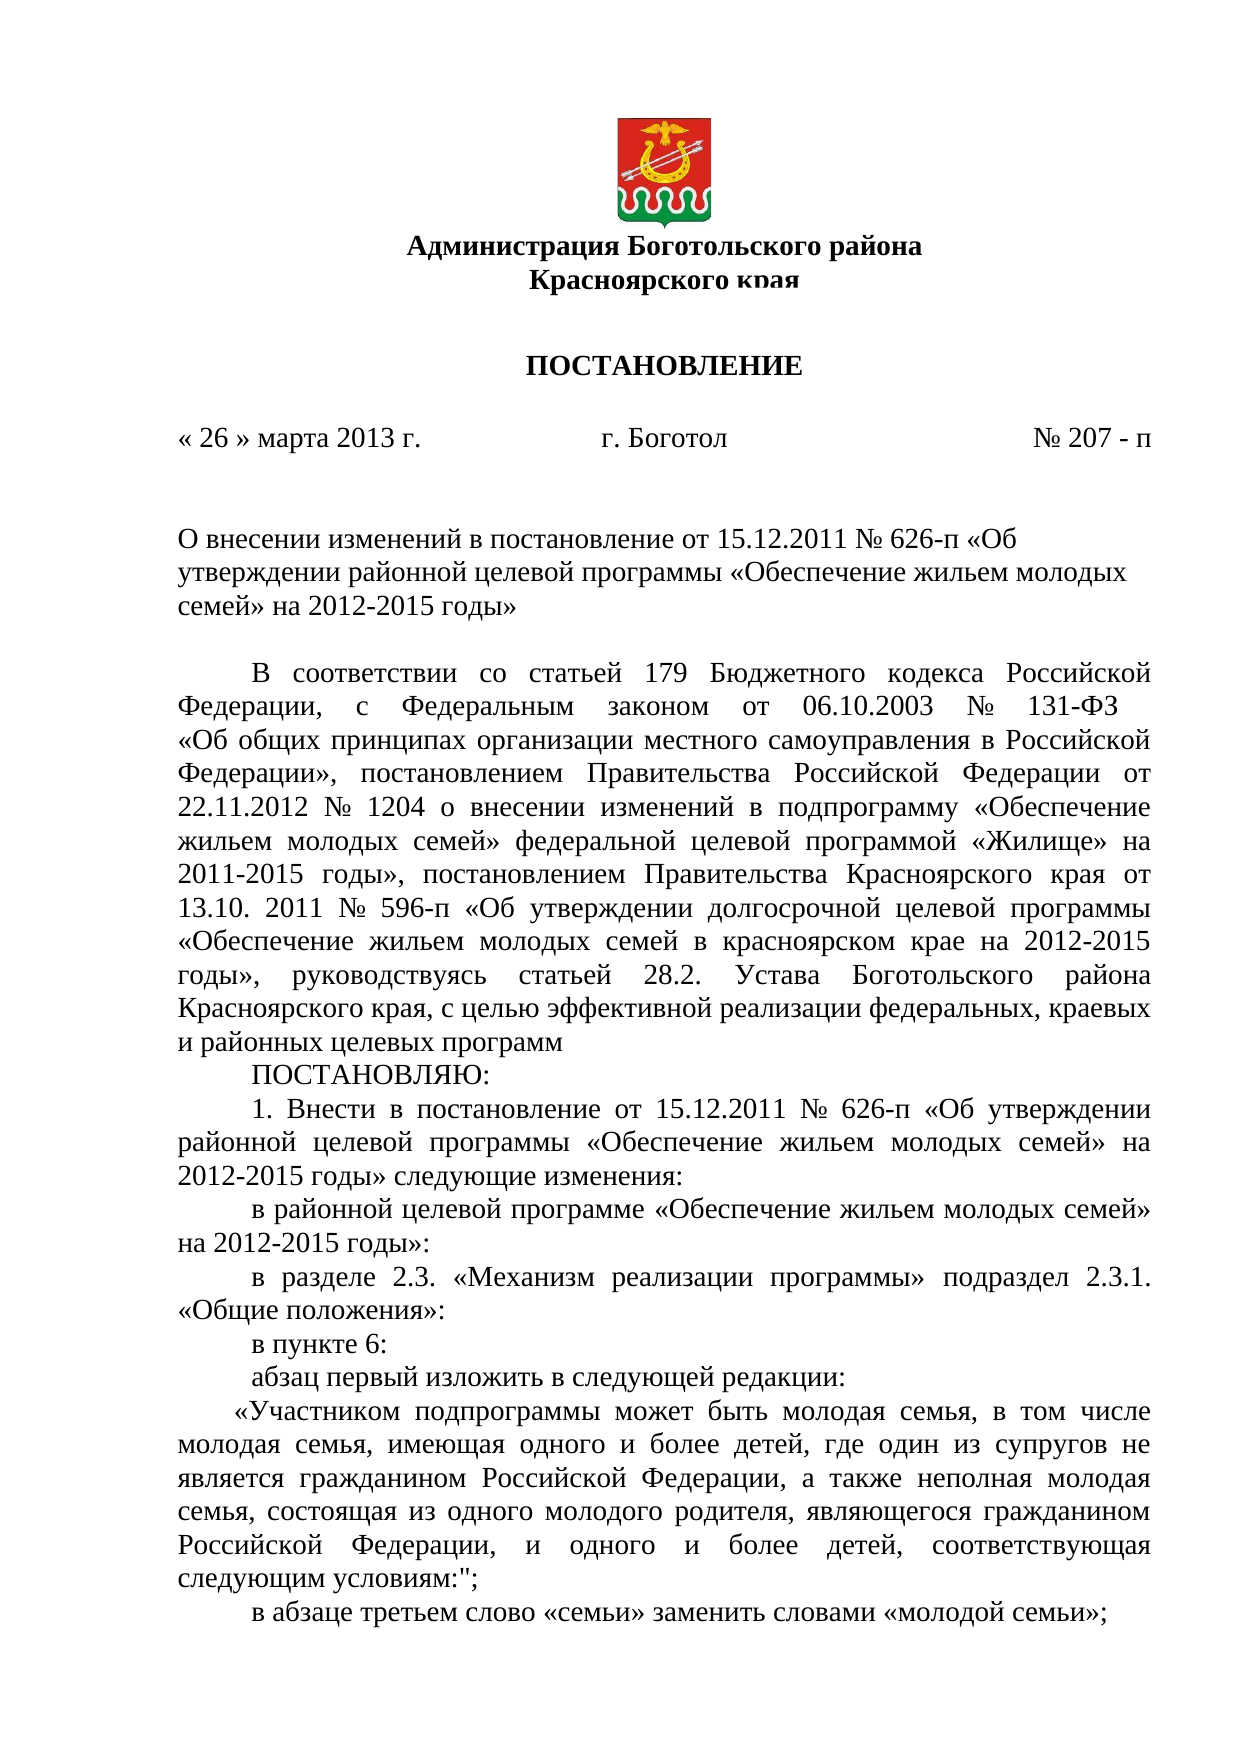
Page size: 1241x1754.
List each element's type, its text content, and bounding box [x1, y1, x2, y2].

text ПОСТАНОВЛЕНИЕ [177, 348, 1152, 382]
text в районной целевой программе «Обеспечение жильем молодых семей» на 2012-2015 годы»: [177, 1192, 1152, 1259]
text Красноярского края [177, 262, 1152, 296]
text «Участником подпрограммы может быть молодая семья, в том числе молодая семья, имеющая одного и более детей, где один из супругов не является гражданином Российской Федерации, а также неполная молодая семья, состоящая из одного молодого родителя, являющегося гражданином Российской Федерации, и одного и более детей, соответствующая следующим условиям:"; [177, 1393, 1152, 1594]
text абзац первый изложить в следующей редакции: [177, 1359, 1152, 1393]
text в разделе 2.3. «Механизм реализации программы» подраздел 2.3.1. «Общие положения»: [177, 1259, 1152, 1326]
text в пункте 6: [177, 1326, 1152, 1359]
title О внесении изменений в постановление от 15.12.2011 № 626-п «Об утверждении районной целевой программы «Обеспечение жильем молодых семей» на 2012-2015 годы» [177, 521, 1152, 621]
table_header « 26 » марта 2013 г. [166, 420, 498, 454]
text 1. Внести в постановление от 15.12.2011 № 626-п «Об утверждении районной целевой программы «Обеспечение жильем молодых семей» на 2012-2015 годы» следующие изменения: [177, 1091, 1152, 1192]
text ПОСТАНОВЛЯЮ: [177, 1057, 1152, 1091]
text в абзаце третьем слово «семьи» заменить словами «молодой семьи»; [177, 1594, 1152, 1628]
table_header № 207 - п [831, 420, 1163, 454]
title В соответствии со статьей 179 Бюджетного кодекса Российской Федерации, с Федеральным законом от 06.10.2003 № 131-ФЗ «Об общих принципах организации местного самоуправления в Российской Федерации», постановлением Правительства Российской Федерации от 22.11.2012 № 1204 о внесении изменений в подпрограмму «Обеспечение жильем молодых семей» федеральной целевой программой «Жилище» на 2011-2015 годы», постановлением Правительства Красноярского края от 13.10. 2011 № 596-п «Об утверждении долгосрочной целевой программы «Обеспечение жильем молодых семей в красноярском крае на 2012-2015 годы», руководствуясь статьей 28.2. Устава Боготольского района Красноярского края, с целью эффективной реализации федеральных, краевых и районных целевых программ [177, 655, 1152, 1057]
text Администрация Боготольского района [177, 228, 1152, 262]
picture [617, 118, 712, 229]
table_header г. Боготол [498, 420, 831, 454]
